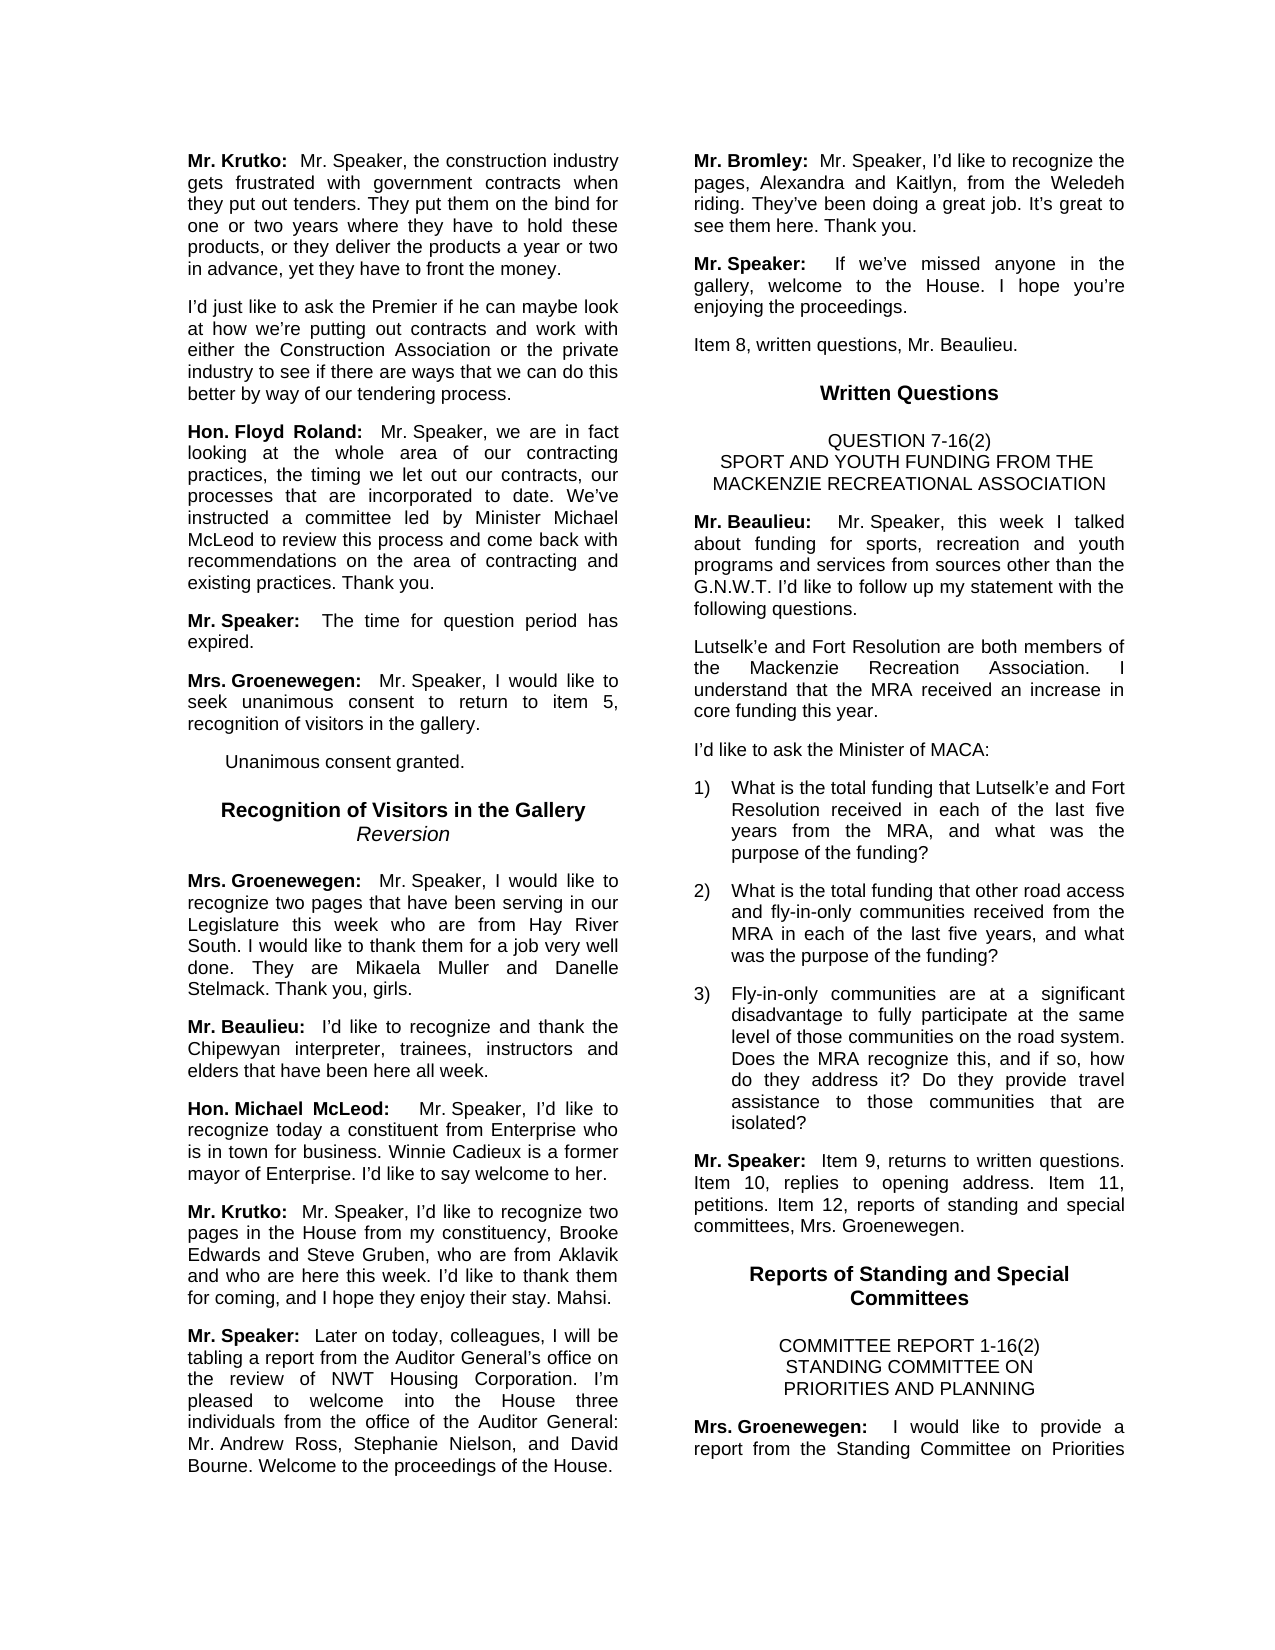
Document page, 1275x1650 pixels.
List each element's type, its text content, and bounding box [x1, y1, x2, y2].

text I’d like to ask the Minister of MACA: [694, 738, 1125, 760]
subtitle Written Questions [694, 381, 1125, 405]
text Item 8, written questions, Mr. Beaulieu. [694, 334, 1125, 356]
subtitle COMMITTEE REPORT 1-16(2) STANDING COMMITTEE ON PRIORITIES AND PLANNING [694, 1334, 1125, 1399]
text Hon. Michael McLeod: Mr. Speaker, I’d like to recognize today a constituent from Enterprise who is in town for business. Winnie Cadieux is a former mayor of Enterprise. I’d like to say welcome to her. [187, 1098, 619, 1184]
list What is the total funding that Lutselk’e and Fort Resolution received in each of the last five years from the MRA, and what was the purpose of the funding? [694, 777, 1125, 863]
list What is the total funding that other road access and fly-in-only communities received from the MRA in each of the last five years, and what was the purpose of the funding? [694, 880, 1125, 966]
text Mr. Krutko: Mr. Speaker, I’d like to recognize two pages in the House from my constituency, Brooke Edwards and Steve Gruben, who are from Aklavik and who are here this week. I’d like to thank them for coming, and I hope they enjoy their stay. Mahsi. [187, 1201, 619, 1308]
text Unanimous consent granted. [187, 751, 619, 772]
list Fly-in-only communities are at a significant disadvantage to fully participate at the same level of those communities on the road system. Does the MRA recognize this, and if so, how do they address it? Do they provide travel assistance to those communities that are isolated? [694, 983, 1125, 1133]
text I’d just like to ask the Premier if he can maybe look at how we’re putting out contracts and work with either the Construction Association or the private industry to see if there are ways that we can do this better by way of our tendering process. [187, 296, 619, 404]
text Mr. Speaker: The time for question period has expired. [187, 610, 619, 653]
text Mr. Beaulieu: Mr. Speaker, this week I talked about funding for sports, recreation and youth programs and services from sources other than the G.N.W.T. I’d like to follow up my statement with the following questions. [694, 511, 1125, 619]
text Lutselk’e and Fort Resolution are both members of the Mackenzie Recreation Association. I understand that the MRA received an increase in core funding this year. [694, 636, 1125, 722]
subtitle QUESTION 7-16(2) SPORT AND YOUTH FUNDING FROM THE MACKENZIE RECREATIONAL ASSOCIATION [694, 430, 1125, 494]
text Mr. Bromley: Mr. Speaker, I’d like to recognize the pages, Alexandra and Kaitlyn, from the Weledeh riding. They’ve been doing a great job. It’s great to see them here. Thank you. [694, 150, 1125, 236]
text Mrs. Groenewegen: Mr. Speaker, I would like to seek unanimous consent to return to item 5, recognition of visitors in the gallery. [187, 669, 619, 734]
text Mr. Speaker: If we’ve missed anyone in the gallery, welcome to the House. I hope you’re enjoying the proceedings. [694, 253, 1125, 318]
subtitle Recognition of Visitors in the Gallery Reversion [187, 797, 619, 845]
text Mr. Beaulieu: I’d like to recognize and thank the Chipewyan interpreter, trainees, instructors and elders that have been here all week. [187, 1016, 619, 1081]
text Mr. Speaker: Item 9, returns to written questions. Item 10, replies to opening address. Item 11, petitions. Item 12, reports of standing and special committees, Mrs. Groenewegen. [694, 1150, 1125, 1236]
text Hon. Floyd Roland: Mr. Speaker, we are in fact looking at the whole area of our contracting practices, the timing we let out our contracts, our processes that are incorporated to date. We’ve instructed a committee led by Minister Michael McLeod to review this process and come back with recommendations on the area of contracting and existing practices. Thank you. [187, 421, 619, 593]
text Mrs. Groenewegen: Mr. Speaker, I would like to recognize two pages that have been serving in our Legislature this week who are from Hay River South. I would like to thank them for a job very well done. They are Mikaela Muller and Danelle Stelmack. Thank you, girls. [187, 870, 619, 1000]
text Mr. Speaker: Later on today, colleagues, I will be tabling a report from the Auditor General’s office on the review of NWT Housing Corporation. I’m pleased to welcome into the House three individuals from the office of the Auditor General: Mr. Andrew Ross, Stephanie Nielson, and David Bourne. Welcome to the proceedings of the House. [187, 1325, 619, 1476]
subtitle Reports of Standing and Special Committees [694, 1261, 1125, 1309]
text Mr. Krutko: Mr. Speaker, the construction industry gets frustrated with government contracts when they put out tenders. They put them on the bind for one or two years where they have to hold these products, or they deliver the products a year or two in advance, yet they have to front the money. [187, 150, 619, 279]
